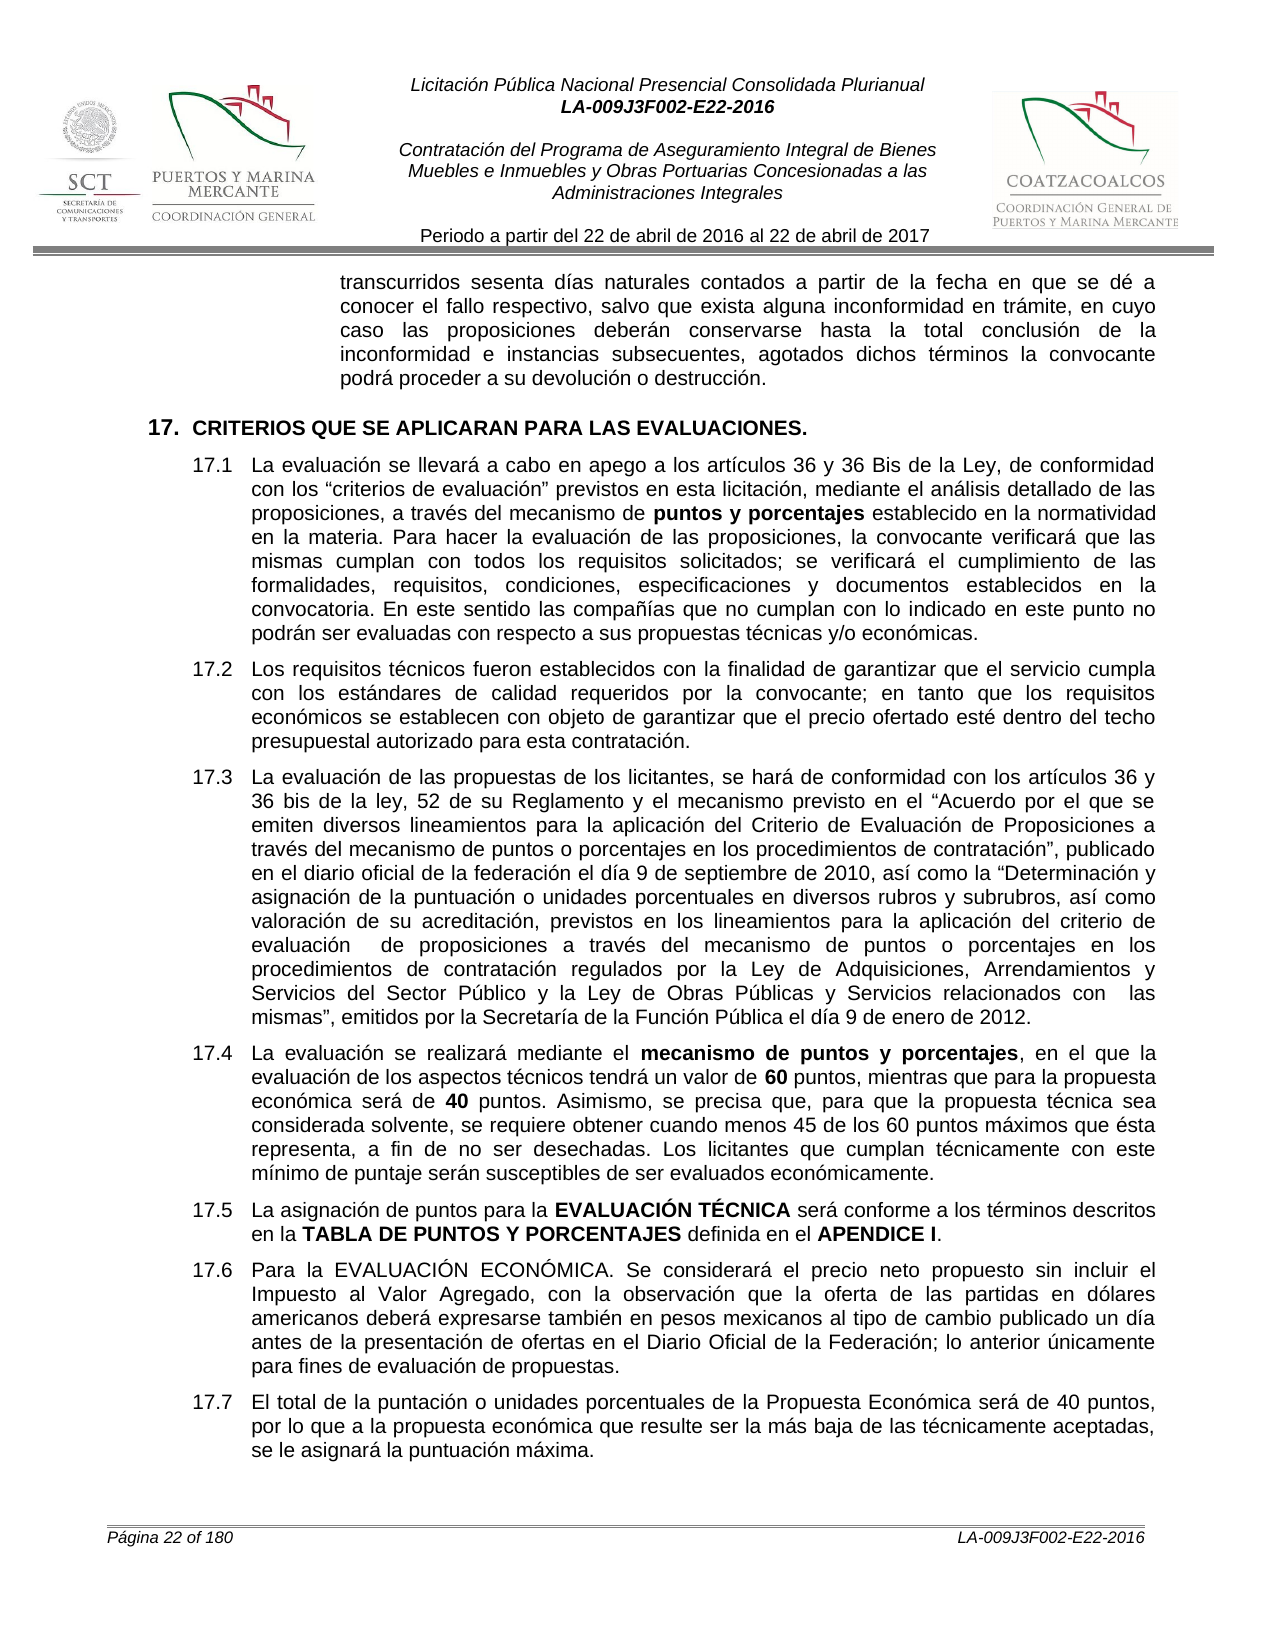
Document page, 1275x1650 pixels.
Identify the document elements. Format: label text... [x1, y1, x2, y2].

picture [32, 85, 321, 235]
list CRITERIOS QUE SE APLICARAN PARA LAS EVALUACIONES. [148, 414, 1157, 440]
text 17.2 Los requisitos técnicos fueron establecidos con la finalidad de garantizar que el servicio cumpla con los estándares de calidad requeridos por la convocante; en tanto que los requisitos económicos se establecen con objeto de garantizar que el precio ofertado esté dentro del techo presupuestal autorizado para esta contratación. [192, 657, 1157, 753]
text 17.7 El total de la puntación o unidades porcentuales de la Propuesta Económica será de 40 puntos, por lo que a la propuesta económica que resulte ser la más baja de las técnicamente aceptadas, se le asignará la puntuación máxima. [192, 1390, 1157, 1462]
text 17.6 Para la EVALUACIÓN ECONÓMICA. Se considerará el precio neto propuesto sin incluir el Impuesto al Valor Agregado, con la observación que la oferta de las partidas en dólares americanos deberá expresarse también en pesos mexicanos al tipo de cambio publicado un día antes de la presentación de ofertas en el Diario Oficial de la Federación; lo anterior únicamente para fines de evaluación de propuestas. [192, 1258, 1157, 1378]
text 17.5 La asignación de puntos para la EVALUACIÓN TÉCNICA será conforme a los términos descritos en la TABLA DE PUNTOS Y PORCENTAJES definida en el APENDICE I. [192, 1197, 1157, 1245]
picture [992, 91, 1179, 229]
text 17.3 La evaluación de las propuestas de los licitantes, se hará de conformidad con los artículos 36 y 36 bis de la ley, 52 de su Reglamento y el mecanismo previsto en el “Acuerdo por el que se emiten diversos lineamientos para la aplicación del Criterio de Evaluación de Proposiciones a través del mecanismo de puntos o porcentajes en los procedimientos de contratación”, publicado en el diario oficial de la federación el día 9 de septiembre de 2010, así como la “Determinación y asignación de la puntuación o unidades porcentuales en diversos rubros y subrubros, así como valoración de su acreditación, previstos en los lineamientos para la aplicación del criterio de evaluación de proposiciones a través del mecanismo de puntos o porcentajes en los procedimientos de contratación regulados por la Ley de Adquisiciones, Arrendamientos y Servicios del Sector Público y la Ley de Obras Públicas y Servicios relacionados con las mismas”, emitidos por la Secretaría de la Función Pública el día 9 de enero de 2012. [192, 765, 1157, 1029]
text 17.1 La evaluación se llevará a cabo en apego a los artículos 36 y 36 Bis de la Ley, de conformidad con los “criterios de evaluación” previstos en esta licitación, mediante el análisis detallado de las proposiciones, a través del mecanismo de puntos y porcentajes establecido en la normatividad en la materia. Para hacer la evaluación de las proposiciones, la convocante verificará que las mismas cumplan con todos los requisitos solicitados; se verificará el cumplimiento de las formalidades, requisitos, condiciones, especificaciones y documentos establecidos en la convocatoria. En este sentido las compañías que no cumplan con lo indicado en este punto no podrán ser evaluadas con respecto a sus propuestas técnicas y/o económicas. [192, 453, 1157, 644]
text 17.4 La evaluación se realizará mediante el mecanismo de puntos y porcentajes, en el que la evaluación de los aspectos técnicos tendrá un valor de 60 puntos, mientras que para la propuesta económica será de 40 puntos. Asimismo, se precisa que, para que la propuesta técnica sea considerada solvente, se requiere obtener cuando menos 45 de los 60 puntos máximos que ésta representa, a fin de no ser desechadas. Los licitantes que cumplan técnicamente con este mínimo de puntaje serán susceptibles de ser evaluados económicamente. [192, 1041, 1157, 1185]
